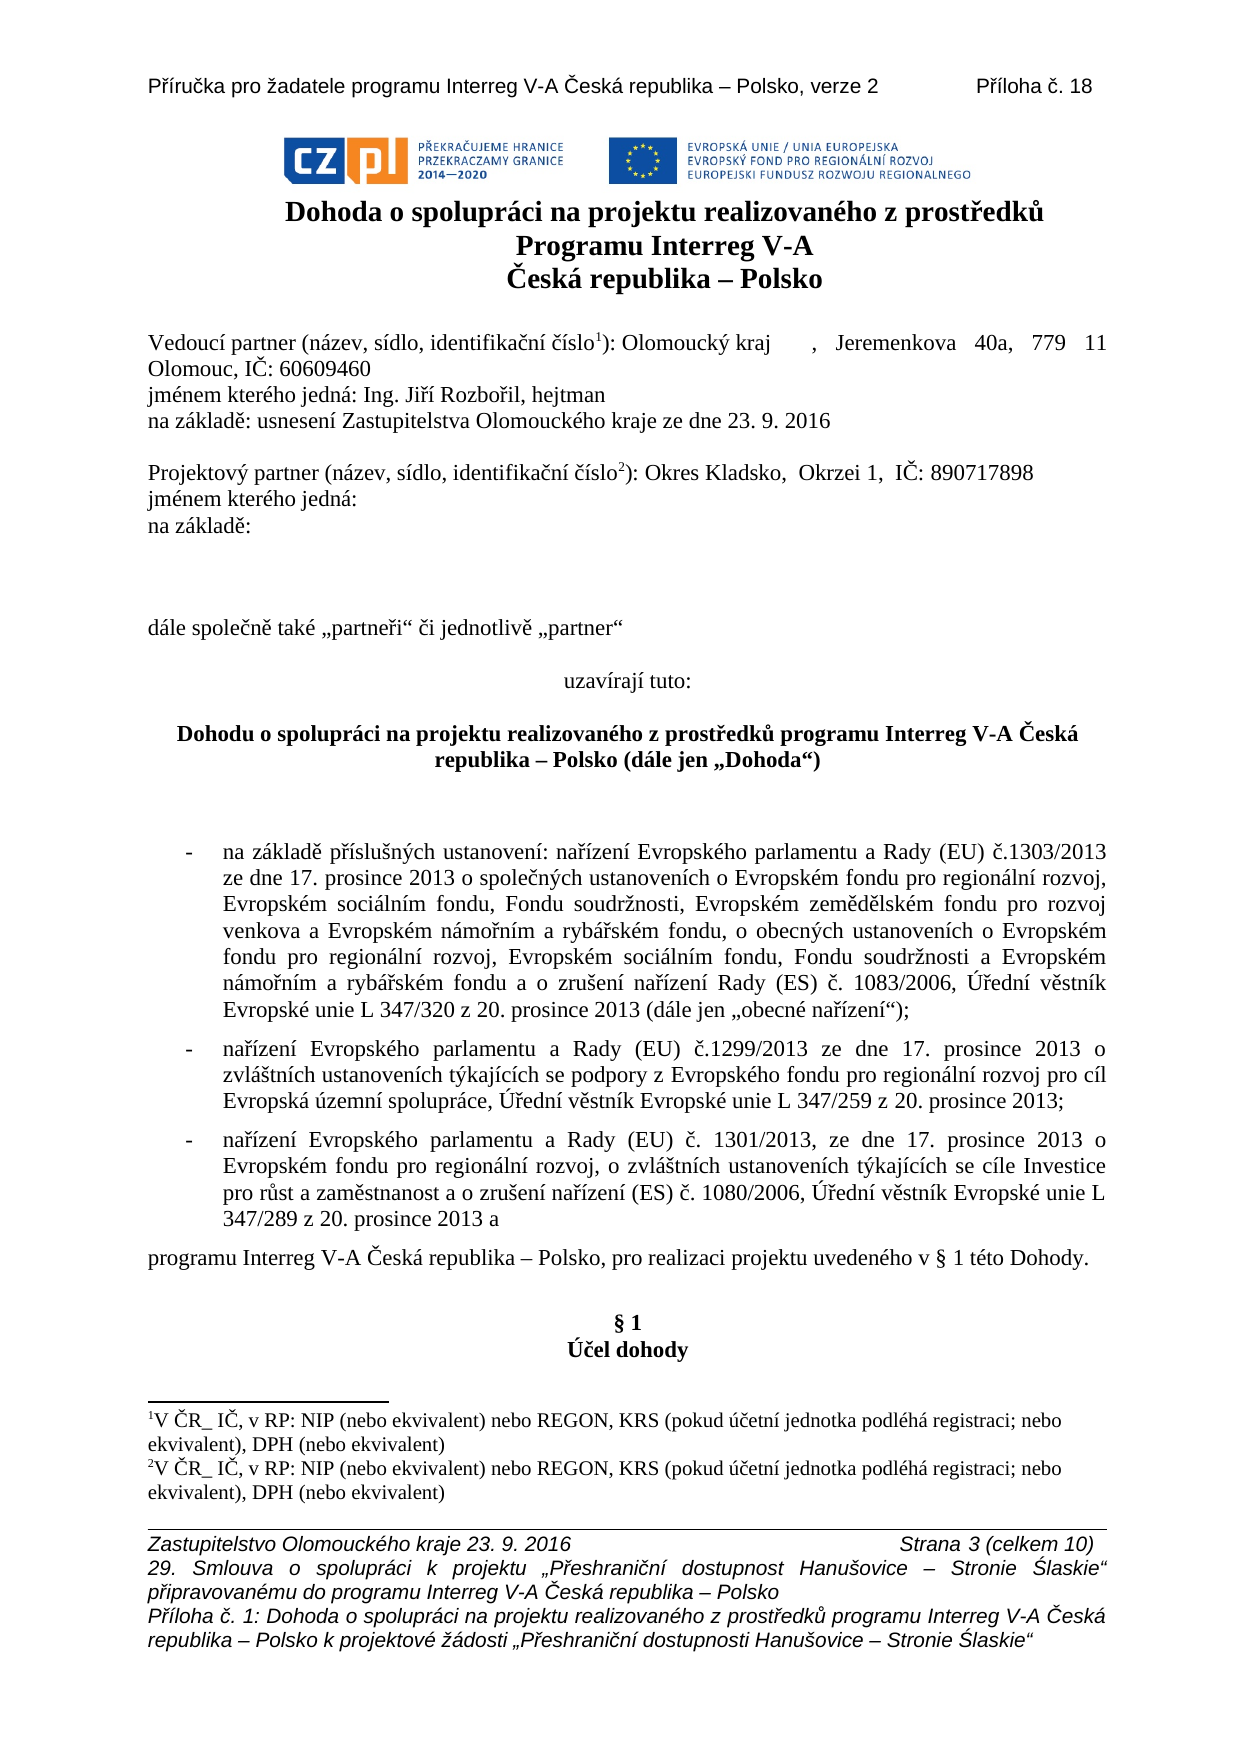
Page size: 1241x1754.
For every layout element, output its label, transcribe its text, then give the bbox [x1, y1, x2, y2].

text Účel dohody [148, 1336, 1107, 1362]
text uzavírají tuto: [148, 667, 1107, 693]
text Dohodu o spolupráci na projektu realizovaného z prostředků programu Interreg V-A Česká republika – Polsko (dále jen „Dohoda“) [148, 720, 1107, 772]
text Programu Interreg V-A [148, 228, 1107, 261]
list nařízení Evropského parlamentu a Rady (EU) č. 1301/2013, ze dne 17. prosince 2013 o Evropském fondu pro regionální rozvoj, o zvláštních ustanoveních týkajících se cíle Investice pro růst a zaměstnanost a o zrušení nařízení (ES) č. 1080/2006, Úřední věstník Evropské unie L 347/289 z 20. prosince 2013 a [185, 1126, 1107, 1232]
text jménem kterého jedná: [148, 485, 1107, 512]
picture [273, 126, 982, 195]
text § 1 [148, 1309, 1107, 1336]
text na základě: [148, 512, 1107, 538]
text Dohoda o spolupráci na projektu realizovaného z prostředků [148, 194, 1107, 228]
text na základě: usnesení Zastupitelstva Olomouckého kraje ze dne 23. 9. 2016 [148, 408, 1107, 434]
text jménem kterého jedná: Ing. Jiří Rozbořil, hejtman [148, 381, 1107, 408]
list na základě příslušných ustanovení: nařízení Evropského parlamentu a Rady (EU) č.1303/2013 ze dne 17. prosince 2013 o společných ustanoveních o Evropském fondu pro regionální rozvoj, Evropském sociálním fondu, Fondu soudržnosti, Evropském zemědělském fondu pro rozvoj venkova a Evropském námořním a rybářském fondu, o obecných ustanoveních o Evropském fondu pro regionální rozvoj, Evropském sociálním fondu, Fondu soudržnosti a Evropském námořním a rybářském fondu a o zrušení nařízení Rady (ES) č. 1083/2006, Úřední věstník Evropské unie L 347/320 z 20. prosince 2013 (dále jen „obecné nařízení“); [185, 838, 1107, 1022]
list nařízení Evropského parlamentu a Rady (EU) č.1299/2013 ze dne 17. prosince 2013 o zvláštních ustanoveních týkajících se podpory z Evropského fondu pro regionální rozvoj pro cíl Evropská územní spolupráce, Úřední věstník Evropské unie L 347/259 z 20. prosince 2013; [185, 1035, 1107, 1114]
text Projektový partner (název, sídlo, identifikační číslo): Okres Kladsko, Okrzei 1, IČ: 890717898 [148, 459, 1107, 485]
text programu Interreg V-A Česká republika – Polsko, pro realizaci projektu uvedeného v § 1 této Dohody. [148, 1244, 1107, 1271]
text Vedoucí partner (název, sídlo, identifikační číslo): Olomoucký kraj , Jeremenkova 40a, 779 11 Olomouc, IČ: 60609460 [148, 328, 1107, 381]
text Česká republika – Polsko [148, 261, 1107, 295]
text dále společně také „partneři“ či jednotlivě „partner“ [148, 614, 1107, 641]
